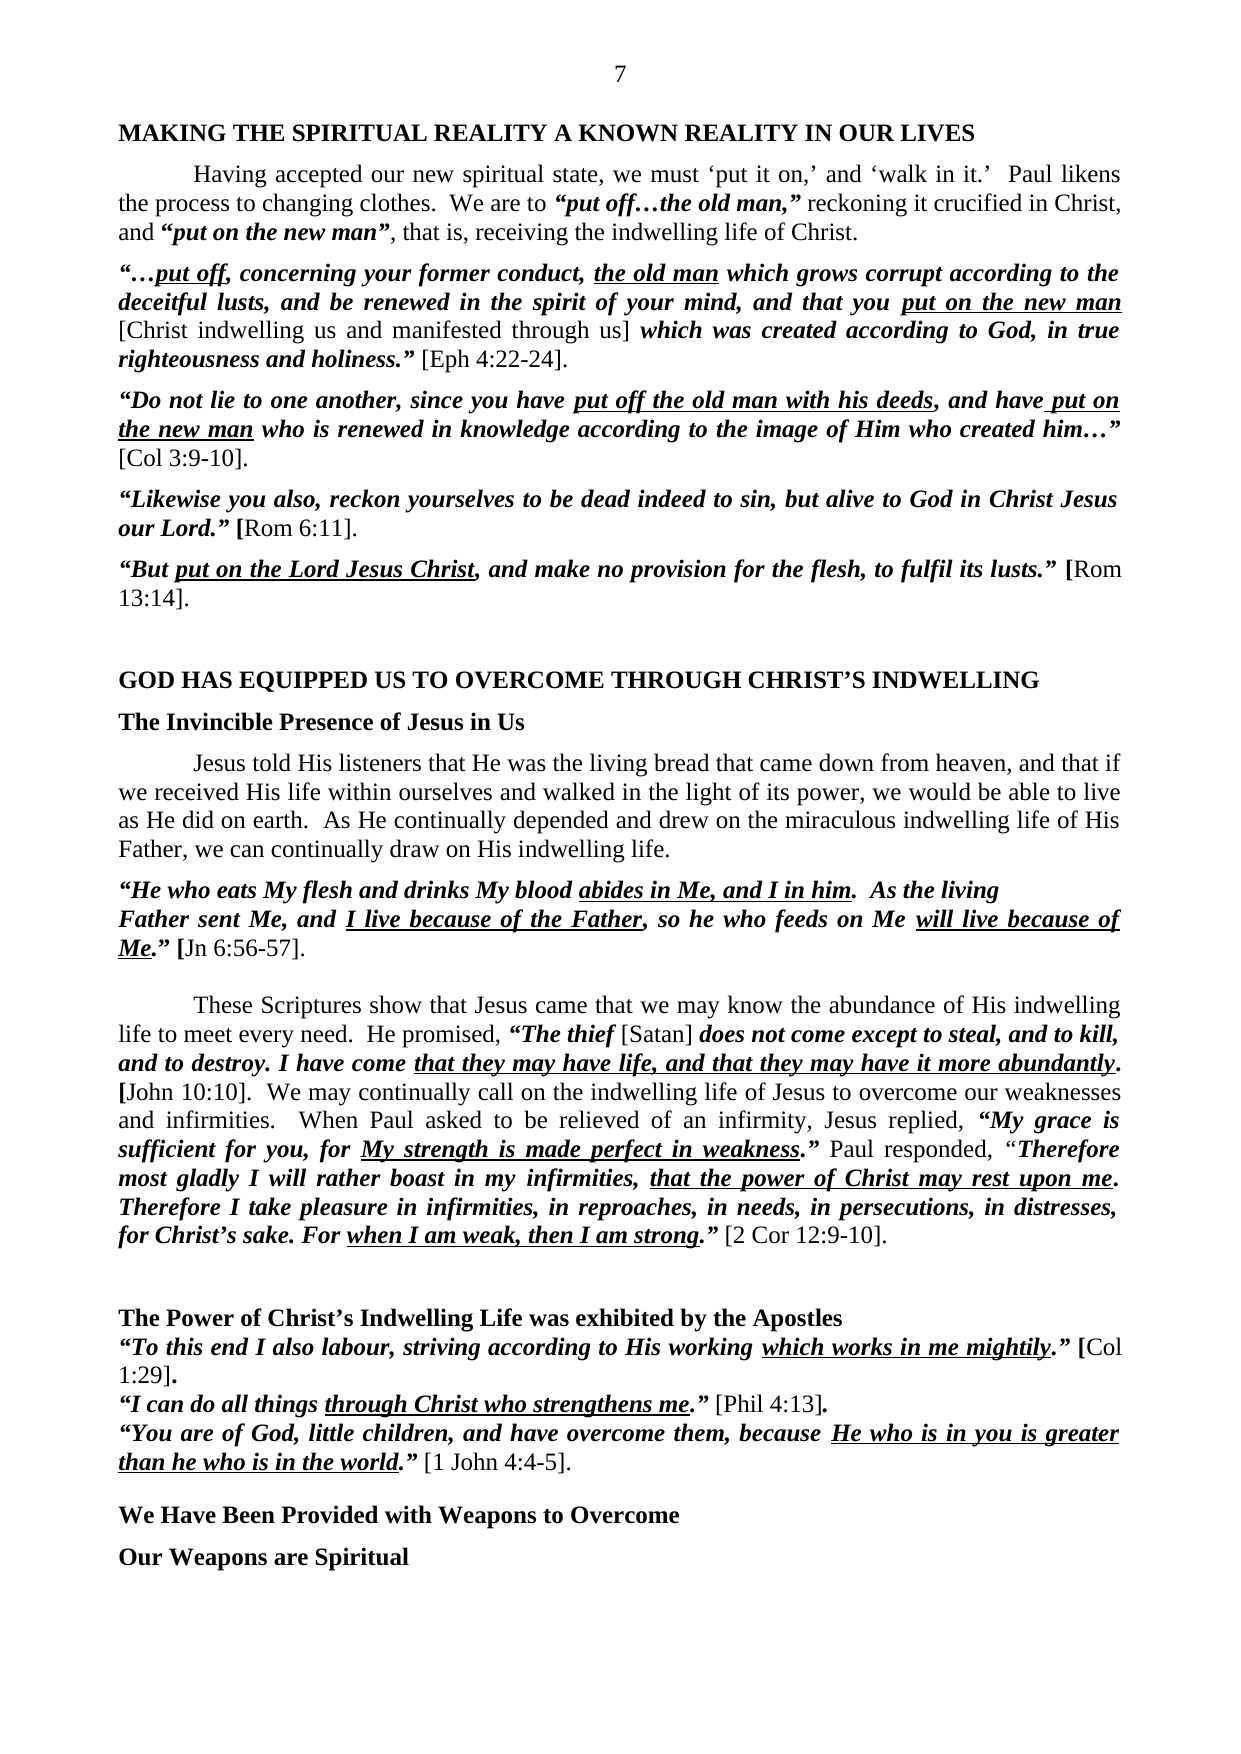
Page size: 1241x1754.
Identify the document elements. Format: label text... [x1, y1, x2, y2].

subtitle “I can do all things through Christ who strengthens me.” [Phil 4:13]. [118, 1389, 1122, 1418]
text “But put on the Lord Jesus Christ, and make no provision for the flesh, to fulfil its lusts.” [Rom 13:14]. [118, 554, 1122, 612]
text Our Weapons are Spiritual [118, 1542, 1122, 1571]
text Father sent Me, and I live because of the Father, so he who feeds on Me will live because of Me.” [Jn 6:56-57]. [118, 904, 1122, 962]
text Jesus told His listeners that He was the living bread that came down from heaven, and that if we received His life within ourselves and walked in the light of its power, we would be able to live as He did on earth. As He continually depended and drew on the miraculous indwelling life of His Father, we can continually draw on His indwelling life. [118, 748, 1122, 863]
text “…put off, concerning your former conduct, the old man which grows corrupt according to the deceitful lusts, and be renewed in the spirit of your mind, and that you put on the new man [Christ indwelling us and manifested through us] which was created according to God, in true righteousness and holiness.” [Eph 4:22-24]. [118, 258, 1122, 373]
subtitle The Invincible Presence of Jesus in Us [118, 707, 1122, 736]
text “Likewise you also, reckon yourselves to be dead indeed to sin, but alive to God in Christ Jesus our Lord.” [Rom 6:11]. [118, 484, 1122, 542]
text We Have Been Provided with Weapons to Overcome [118, 1501, 1122, 1529]
subtitle “You are of God, little children, and have overcome them, because He who is in you is greater than he who is in the world.” [1 John 4:4-5]. [118, 1418, 1122, 1476]
text Having accepted our new spiritual state, we must ‘put it on,’ and ‘walk in it.’ Paul likens the process to changing clothes. We are to “put off…the old man,” reckoning it crucified in Christ, and “put on the new man”, that is, receiving the indwelling life of Christ. [118, 159, 1122, 246]
text GOD HAS EQUIPPED US TO OVERCOME THROUGH CHRIST’S INDWELLING [118, 666, 1122, 694]
text “Do not lie to one another, since you have put off the old man with his deeds, and have put on the new man who is renewed in knowledge according to the image of Him who created him…” [Col 3:9-10]. [118, 386, 1122, 472]
subtitle MAKING THE SPIRITUAL REALITY A KNOWN REALITY IN OUR LIVES [118, 118, 1122, 147]
text These Scriptures show that Jesus came that we may know the abundance of His indwelling life to meet every need. He promised, “The thief [Satan] does not come except to steal, and to kill, and to destroy. I have come that they may have life, and that they may have it more abundantly. [John 10:10]. We may continually call on the indwelling life of Jesus to overcome our weaknesses and infirmities. When Paul asked to be relieved of an infirmity, Jesus replied, “My grace is sufficient for you, for My strength is made perfect in weakness.” Paul responded, “Therefore most gladly I will rather boast in my infirmities, that the power of Christ may rest upon me. Therefore I take pleasure in infirmities, in reproaches, in needs, in persecutions, in distresses, for Christ’s sake. For when I am weak, then I am strong.” [2 Cor 12:9-10]. [118, 991, 1122, 1249]
subtitle The Power of Christ’s Indwelling Life was exhibited by the Apostles [118, 1303, 1122, 1332]
text “To this end I also labour, striving according to His working which works in me mightily.” [Col 1:29]. [118, 1332, 1122, 1389]
subtitle “He who eats My flesh and drinks My blood abides in Me, and I in him. As the living [118, 876, 1122, 904]
